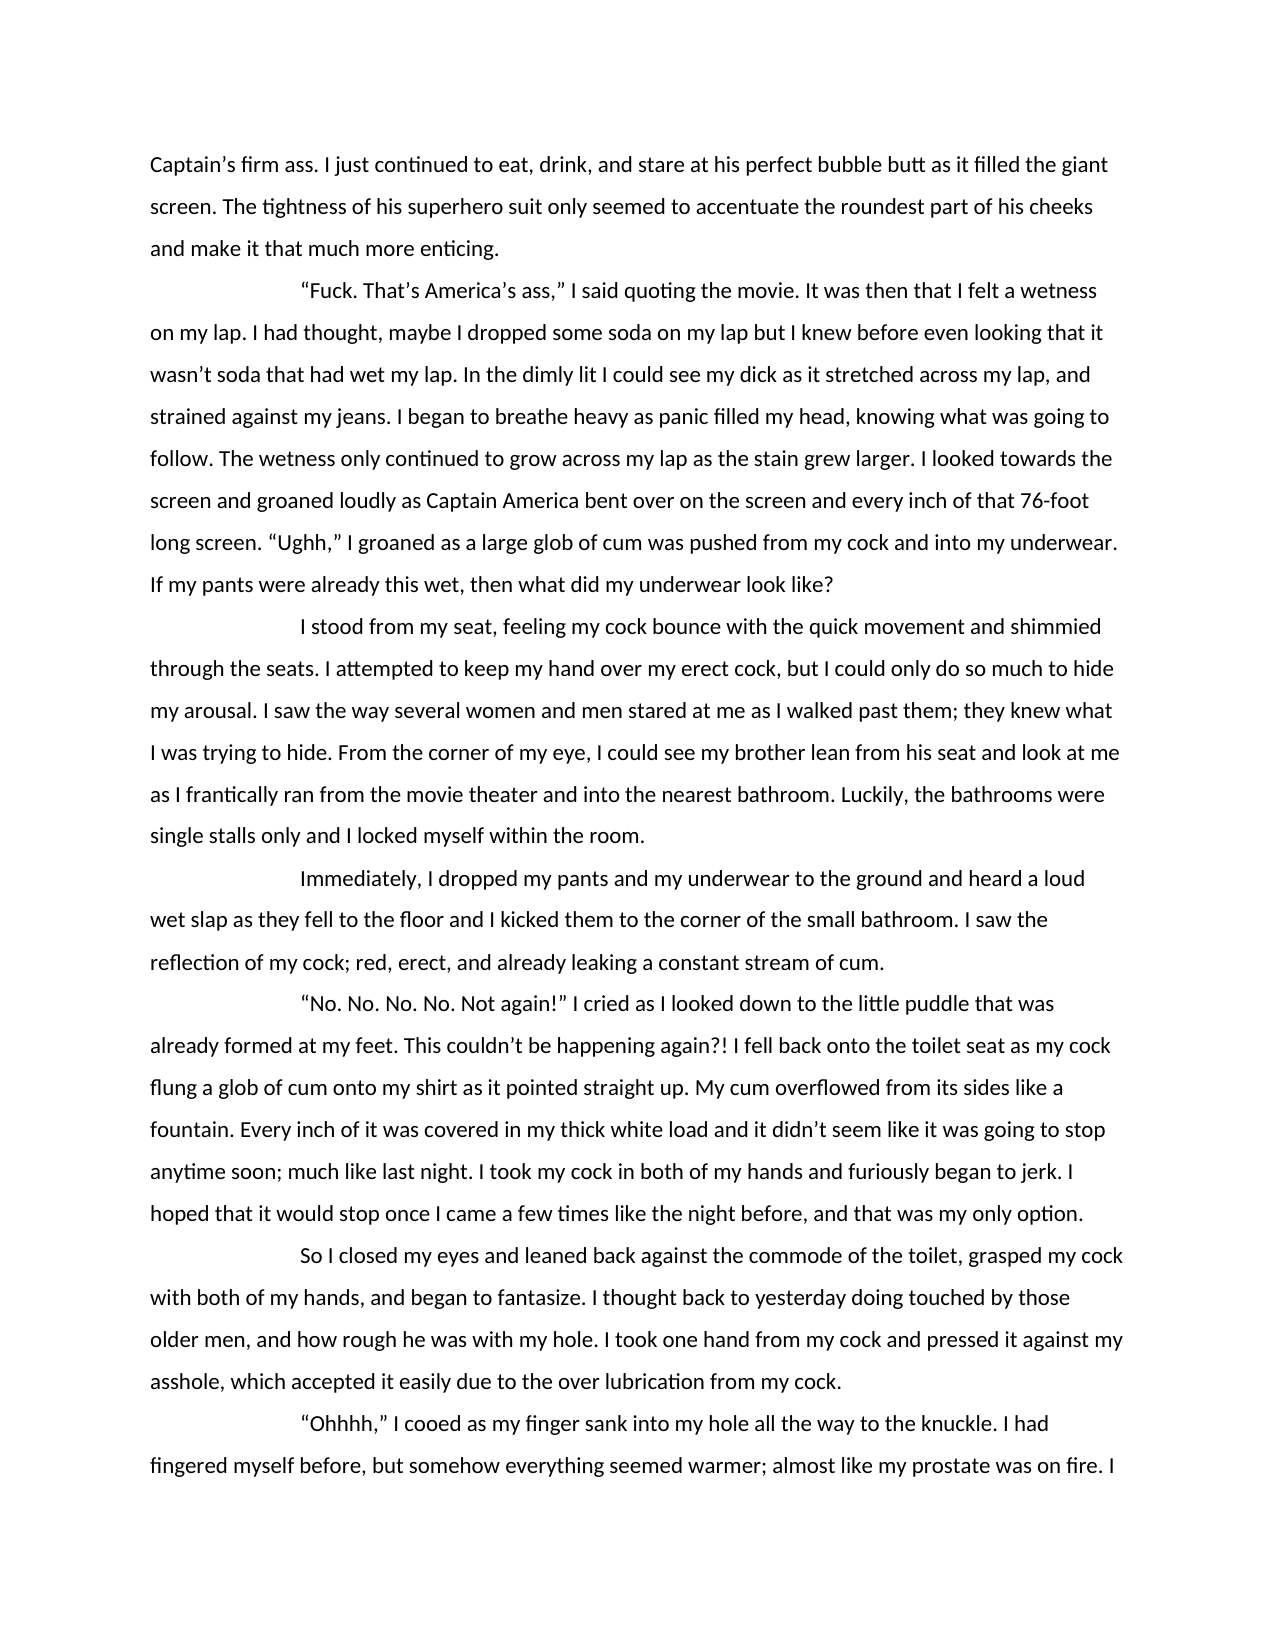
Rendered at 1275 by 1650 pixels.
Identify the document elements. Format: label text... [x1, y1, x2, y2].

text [150, 150, 1125, 262]
text I stood from my seat, feeling my cock bounce with the quick movement and shimmied through the seats. I attempted to keep my hand over my erect cock, but I could only do so much to hide my arousal. I saw the way several women and men stared at me as I walked past them; they knew what I was trying to hide. From the corner of my eye, I could see my brother lean from his seat and look at me as I frantically ran from the movie theater and into the nearest bathroom. Luckily, the bathrooms were single stalls only and I locked myself within the room. [150, 612, 1125, 850]
text Immediately, I dropped my pants and my underwear to the ground and heard a loud wet slap as they fell to the floor and I kicked them to the corner of the small bathroom. I saw the reflection of my cock; red, erect, and already leaking a constant stream of cum. [150, 864, 1125, 976]
text “Fuck. That’s America’s ass,” I said quoting the movie. It was then that I felt a wetness on my lap. I had thought, maybe I dropped some soda on my lap but I knew before even looking that it wasn’t soda that had wet my lap. In the dimly lit I could see my dick as it stretched across my lap, and strained against my jeans. I began to breathe heavy as panic filled my head, knowing what was going to follow. The wetness only continued to grow across my lap as the stain grew larger. I looked towards the screen and groaned loudly as Captain America bent over on the screen and every inch of that 76-foot long screen. “Ughh,” I groaned as a large glob of cum was pushed from my cock and into my underwear. If my pants were already this wet, then what did my underwear look like? [150, 276, 1125, 598]
text So I closed my eyes and leaned back against the commode of the toilet, grasped my cock with both of my hands, and began to fantasize. I thought back to yesterday doing touched by those older men, and how rough he was with my hole. I took one hand from my cock and pressed it against my asshole, which accepted it easily due to the over lubrication from my cock. [150, 1241, 1125, 1395]
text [150, 1409, 1125, 1479]
text “No. No. No. No. Not again!” I cried as I looked down to the little puddle that was already formed at my feet. This couldn’t be happening again?! I fell back onto the toilet seat as my cock flung a glob of cum onto my shirt as it pointed straight up. My cum overflowed from its sides like a fountain. Every inch of it was covered in my thick white load and it didn’t seem like it was going to stop anytime soon; much like last night. I took my cock in both of my hands and furiously began to jerk. I hoped that it would stop once I came a few times like the night before, and that was my only option. [150, 989, 1125, 1227]
